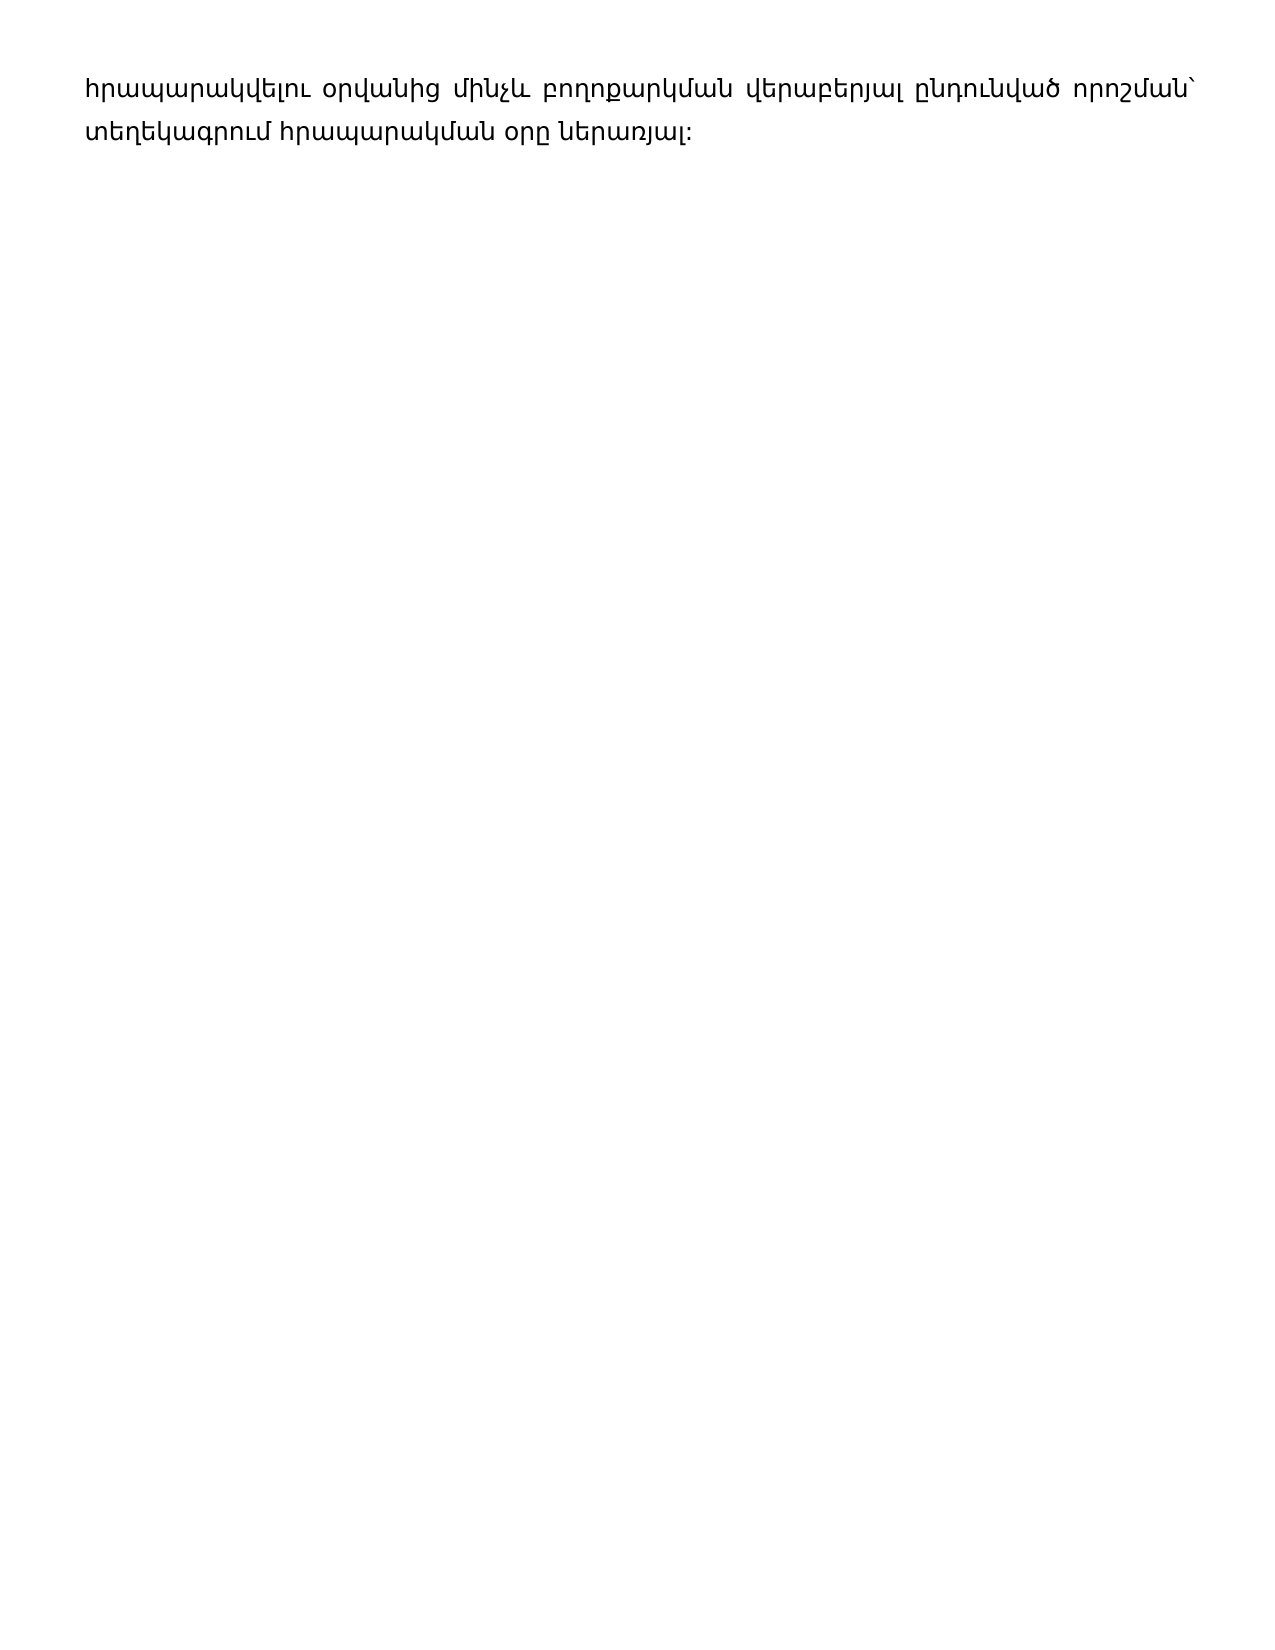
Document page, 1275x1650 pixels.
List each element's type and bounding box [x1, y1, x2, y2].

list [84, 74, 1196, 147]
